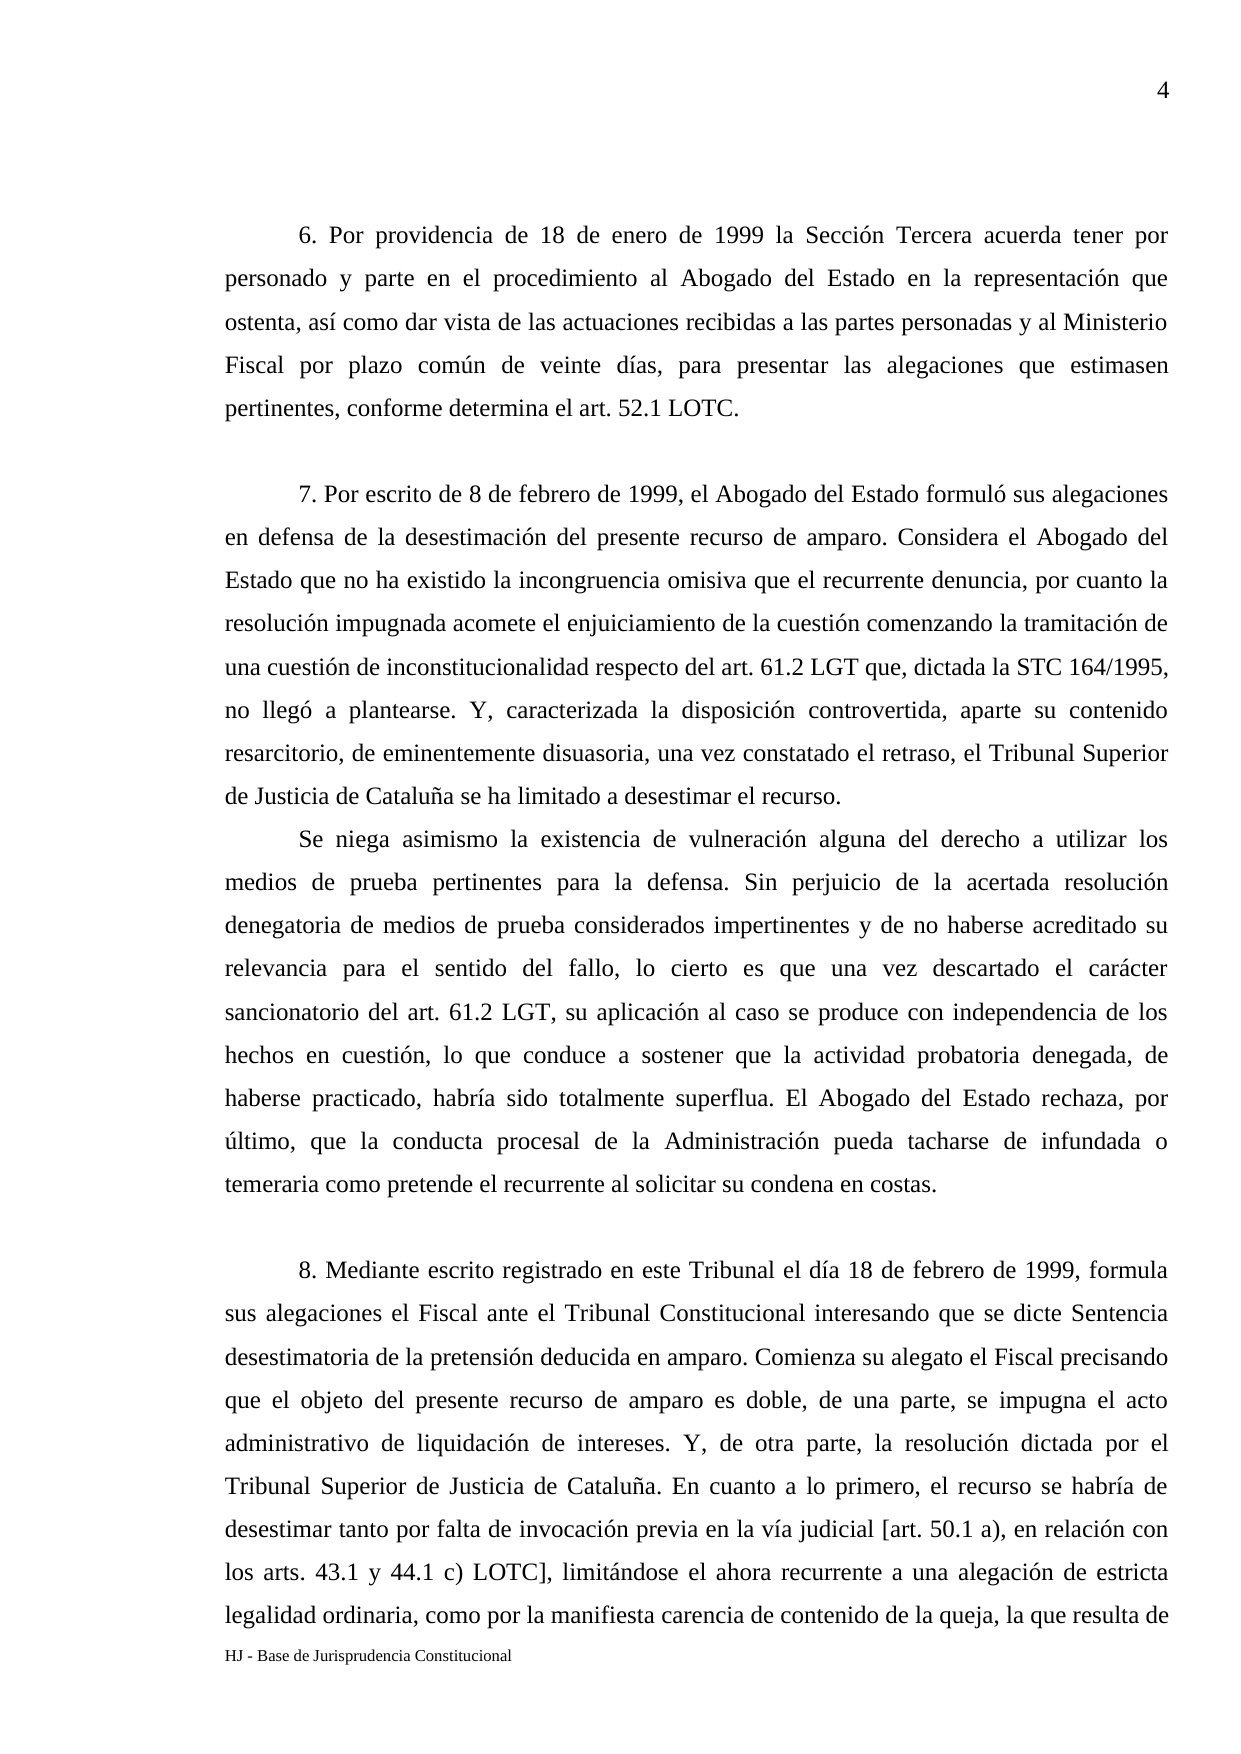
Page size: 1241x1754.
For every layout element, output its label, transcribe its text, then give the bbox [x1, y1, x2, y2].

text Se niega asimismo la existencia de vulneración alguna del derecho a utilizar los medios de prueba pertinentes para la defensa. Sin perjuicio de la acertada resolución denegatoria de medios de prueba considerados impertinentes y de no haberse acreditado su relevancia para el sentido del fallo, lo cierto es que una vez descartado el carácter sancionatorio del art. 61.2 LGT, su aplicación al caso se produce con independencia de los hechos en cuestión, lo que conduce a sostener que la actividad probatoria denegada, de haberse practicado, habría sido totalmente superflua. El Abogado del Estado rechaza, por último, que la conducta procesal de la Administración pueda tacharse de infundada o temeraria como pretende el recurrente al solicitar su condena en costas. [224, 824, 1169, 1198]
text 6. Por providencia de 18 de enero de 1999 la Sección Tercera acuerda tener por personado y parte en el procedimiento al Abogado del Estado en la representación que ostenta, así como dar vista de las actuaciones recibidas a las partes personadas y al Ministerio Fiscal por plazo común de veinte días, para presentar las alegaciones que estimasen pertinentes, conforme determina el art. 52.1 LOTC. [224, 220, 1169, 422]
text 7. Por escrito de 8 de febrero de 1999, el Abogado del Estado formuló sus alegaciones en defensa de la desestimación del presente recurso de amparo. Considera el Abogado del Estado que no ha existido la incongruencia omisiva que el recurrente denuncia, por cuanto la resolución impugnada acomete el enjuiciamiento de la cuestión comenzando la tramitación de una cuestión de inconstitucionalidad respecto del art. 61.2 LGT que, dictada la STC 164/1995, no llegó a plantearse. Y, caracterizada la disposición controvertida, aparte su contenido resarcitorio, de eminentemente disuasoria, una vez constatado el retraso, el Tribunal Superior de Justicia de Cataluña se ha limitado a desestimar el recurso. [224, 479, 1169, 810]
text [224, 1255, 1169, 1629]
